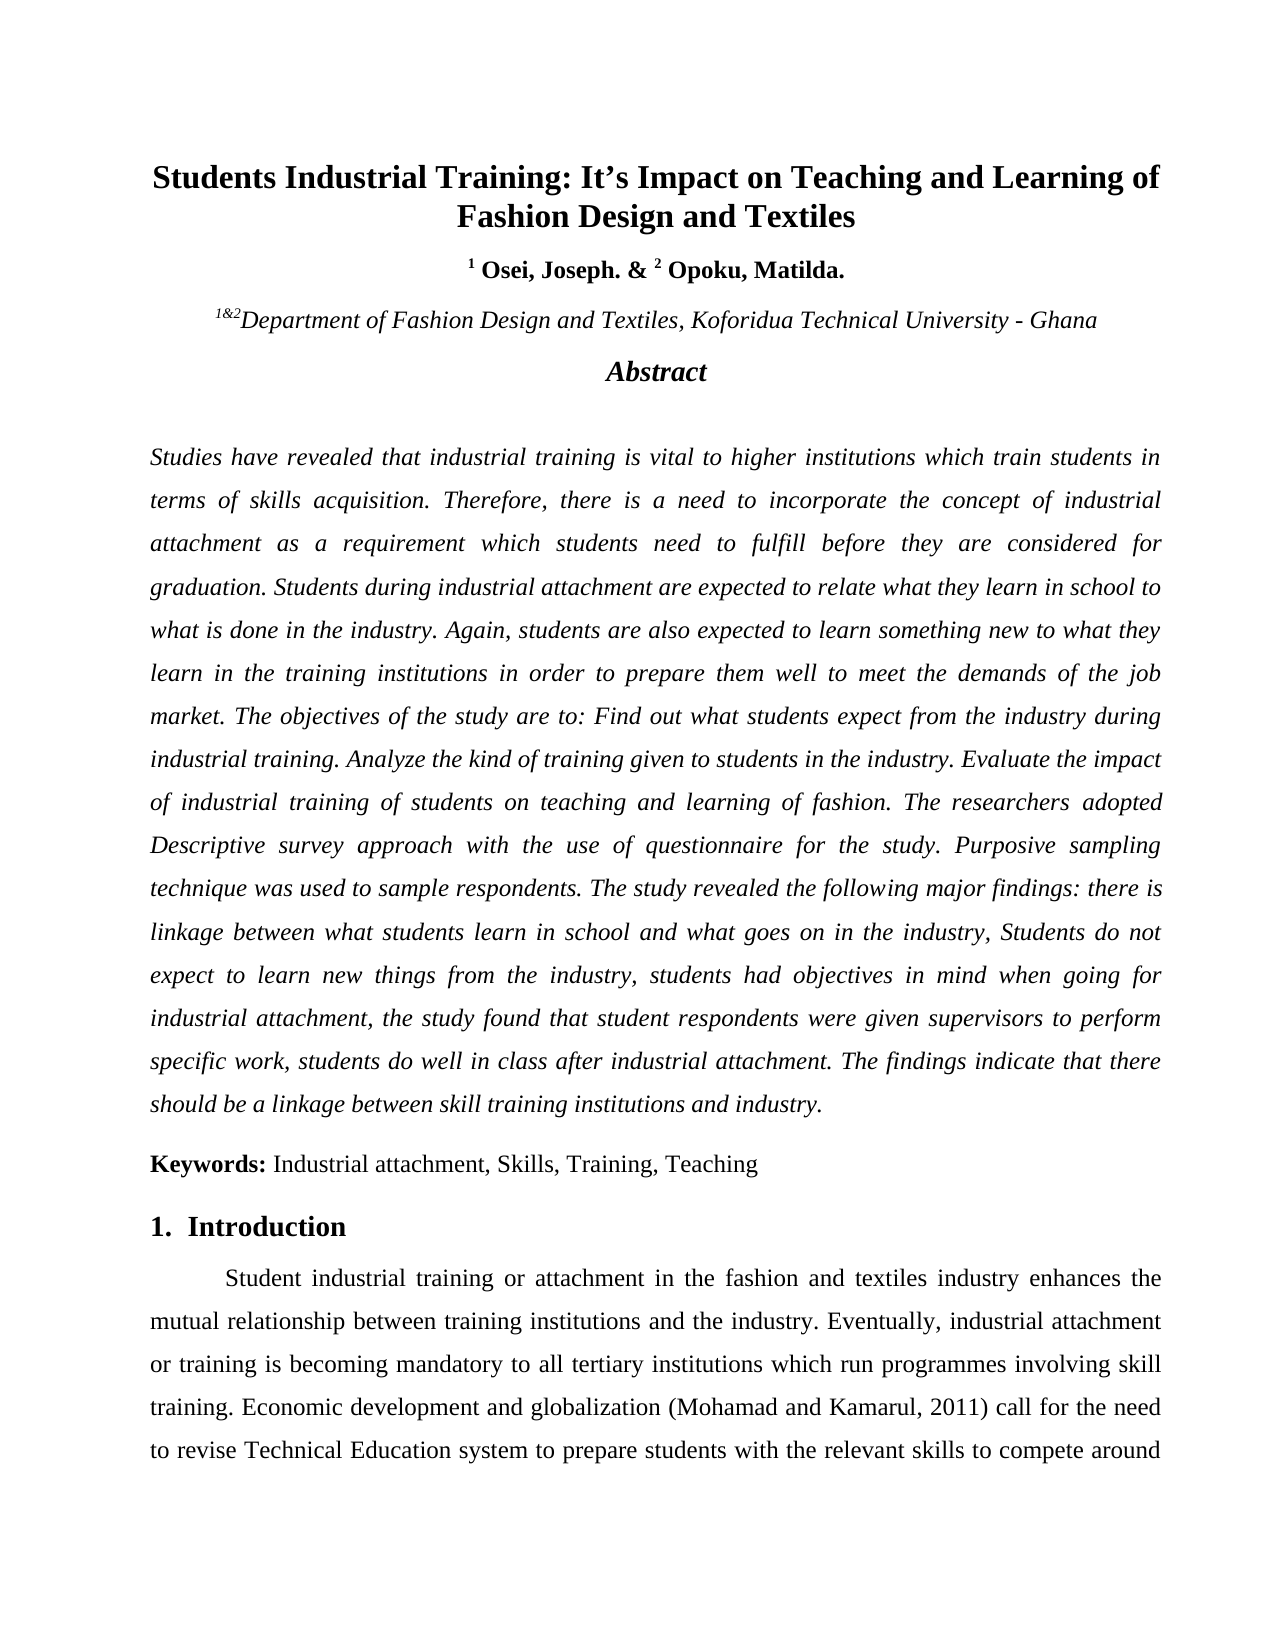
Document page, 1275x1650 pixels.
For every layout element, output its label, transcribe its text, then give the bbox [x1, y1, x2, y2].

text 1 Osei, Joseph. & 2 Opoku, Matilda. [150, 255, 1162, 284]
text Studies have revealed that industrial training is vital to higher institutions which train students in terms of skills acquisition. Therefore, there is a need to incorporate the concept of industrial attachment as a requirement which students need to fulfill before they are considered for graduation. Students during industrial attachment are expected to relate what they learn in school to what is done in the industry. Again, students are also expected to learn something new to what they learn in the training institutions in order to prepare them well to meet the demands of the job market. The objectives of the study are to: Find out what students expect from the industry during industrial training. Analyze the kind of training given to students in the industry. Evaluate the impact of industrial training of students on teaching and learning of fashion. The researchers adopted Descriptive survey approach with the use of questionnaire for the study. Purposive sampling technique was used to sample respondents. The study revealed the following major findings: there is linkage between what students learn in school and what goes on in the industry, Students do not expect to learn new things from the industry, students had objectives in mind when going for industrial attachment, the study found that student respondents were given supervisors to perform specific work, students do well in class after industrial attachment. The findings indicate that there should be a linkage between skill training institutions and industry. [150, 442, 1162, 1118]
list Introduction [150, 1209, 1162, 1242]
text Abstract [150, 354, 1162, 388]
text Keywords: Industrial attachment, Skills, Training, Teaching [150, 1149, 1162, 1178]
text 1&2Department of Fashion Design and Textiles, Koforidua Technical University - Ghana [150, 305, 1162, 333]
text Students Industrial Training: It’s Impact on Teaching and Learning of Fashion Design and Textiles [150, 158, 1162, 234]
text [150, 1263, 1162, 1464]
